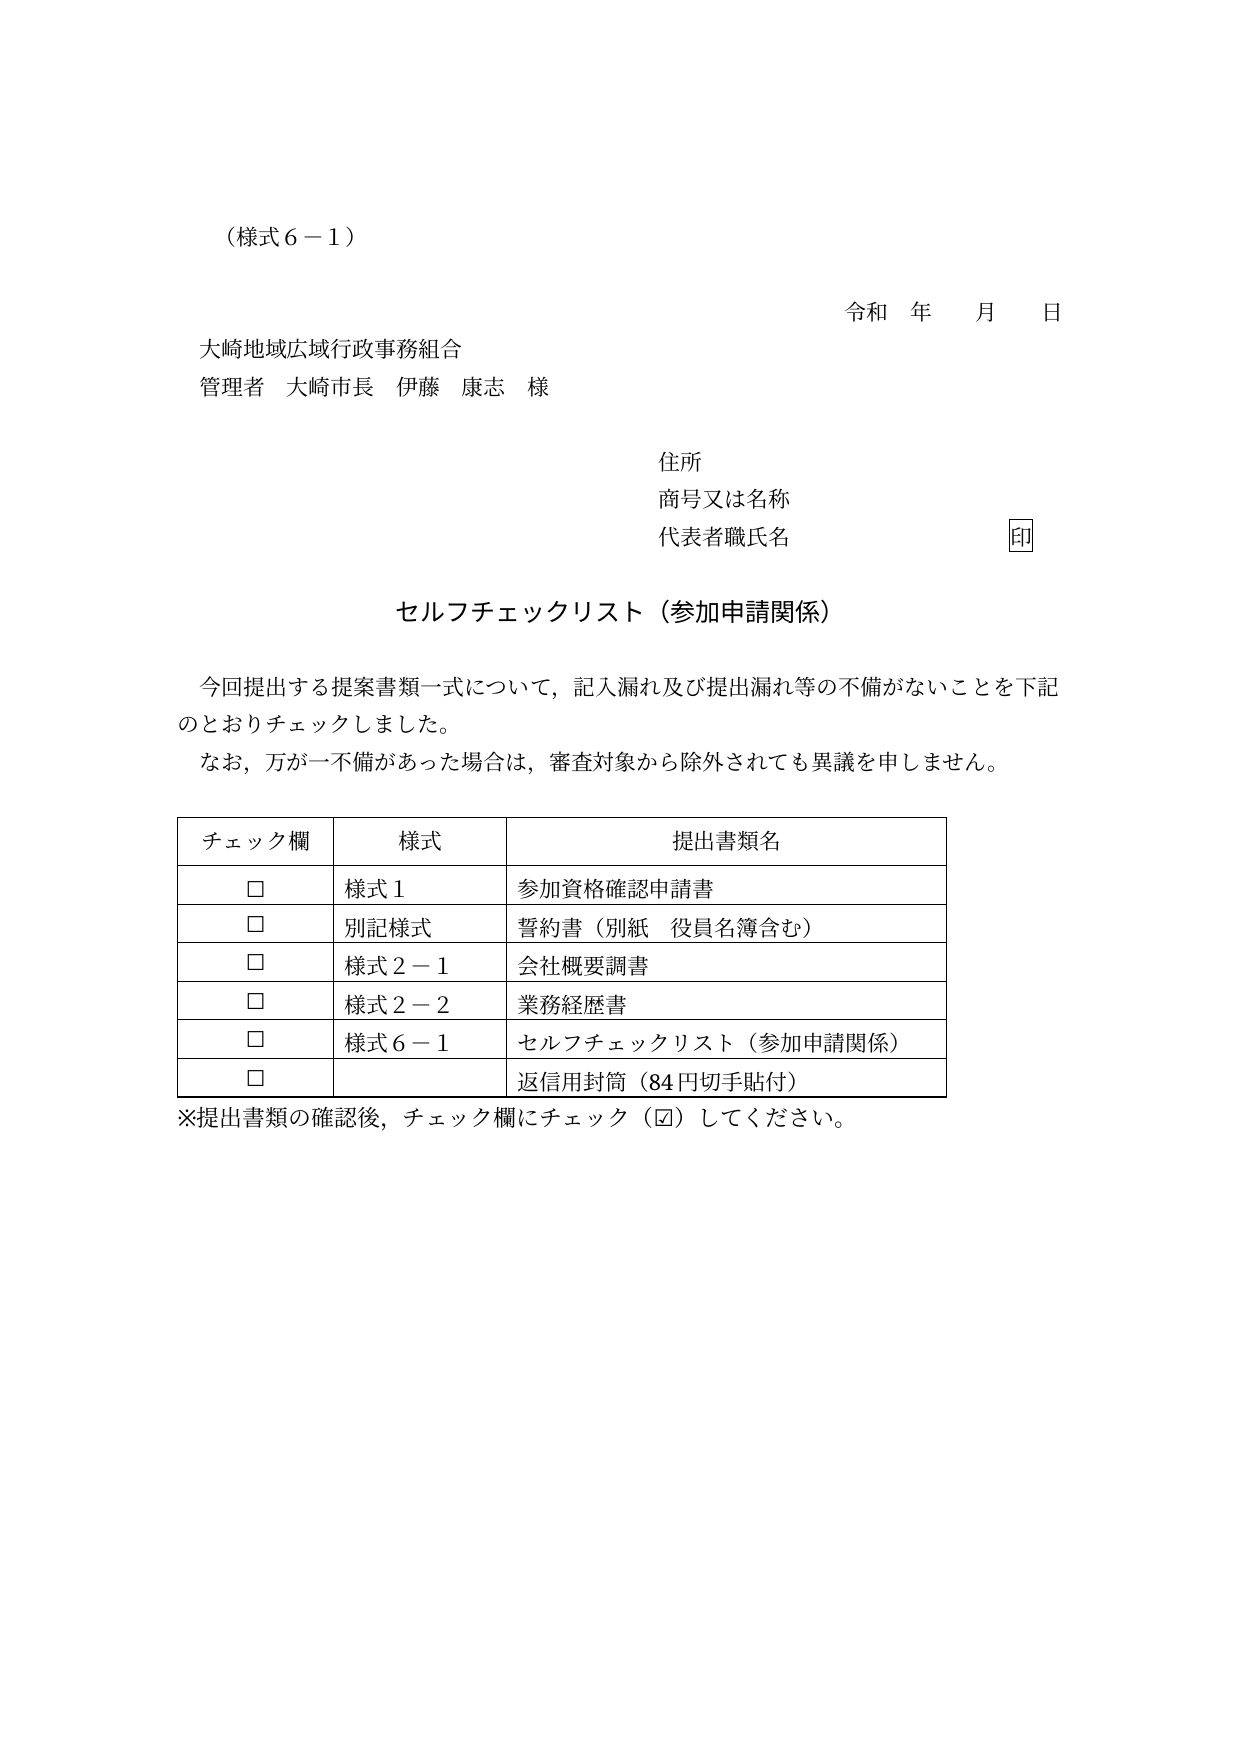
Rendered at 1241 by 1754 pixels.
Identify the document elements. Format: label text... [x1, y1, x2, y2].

table_cell 様式２－１ [334, 943, 506, 981]
table_cell [178, 1059, 333, 1096]
table_cell [178, 866, 333, 904]
table_cell 会社概要調書 [507, 943, 946, 981]
table_cell 誓約書（別紙 役員名簿含む） [507, 905, 946, 942]
table_header 提出書類名 [507, 818, 946, 865]
text 大崎地域広域行政事務組合 [177, 329, 1063, 367]
table_cell [334, 1059, 506, 1096]
text 商号又は名称 [177, 479, 1063, 517]
text 今回提出する提案書類一式について，記入漏れ及び提出漏れ等の不備がないことを下記のとおりチェックしました。 [177, 667, 1063, 742]
table_cell 様式１ [334, 866, 506, 904]
text 住所 [177, 442, 1063, 479]
table_header 様式 [334, 818, 506, 865]
table_cell 参加資格確認申請書 [507, 866, 946, 904]
table_cell 返信用封筒（84円切手貼付） [507, 1059, 946, 1096]
table_cell 別記様式 [334, 905, 506, 942]
table_cell 業務経歴書 [507, 982, 946, 1019]
table_cell [178, 982, 333, 1019]
text セルフチェックリスト（参加申請関係） [177, 592, 1063, 629]
table_cell 様式２－２ [334, 982, 506, 1019]
table_header チェック欄 [178, 818, 333, 865]
table_cell [178, 943, 333, 981]
table_cell セルフチェックリスト（参加申請関係） [507, 1020, 946, 1058]
text なお，万が一不備があった場合は，審査対象から除外されても異議を申しません。 [177, 742, 1063, 779]
text （様式６－１） [214, 217, 1063, 254]
table_cell 様式６－１ [334, 1020, 506, 1058]
text 代表者職氏名 印 [177, 517, 1034, 554]
text ※提出書類の確認後，チェック欄にチェック（☑）してください。 [177, 1097, 1063, 1135]
table_cell [178, 905, 333, 942]
text 令和 年 月 日 [214, 292, 1063, 329]
text 管理者 大崎市長 伊藤 康志 様 [177, 367, 1063, 404]
table_cell [178, 1020, 333, 1058]
